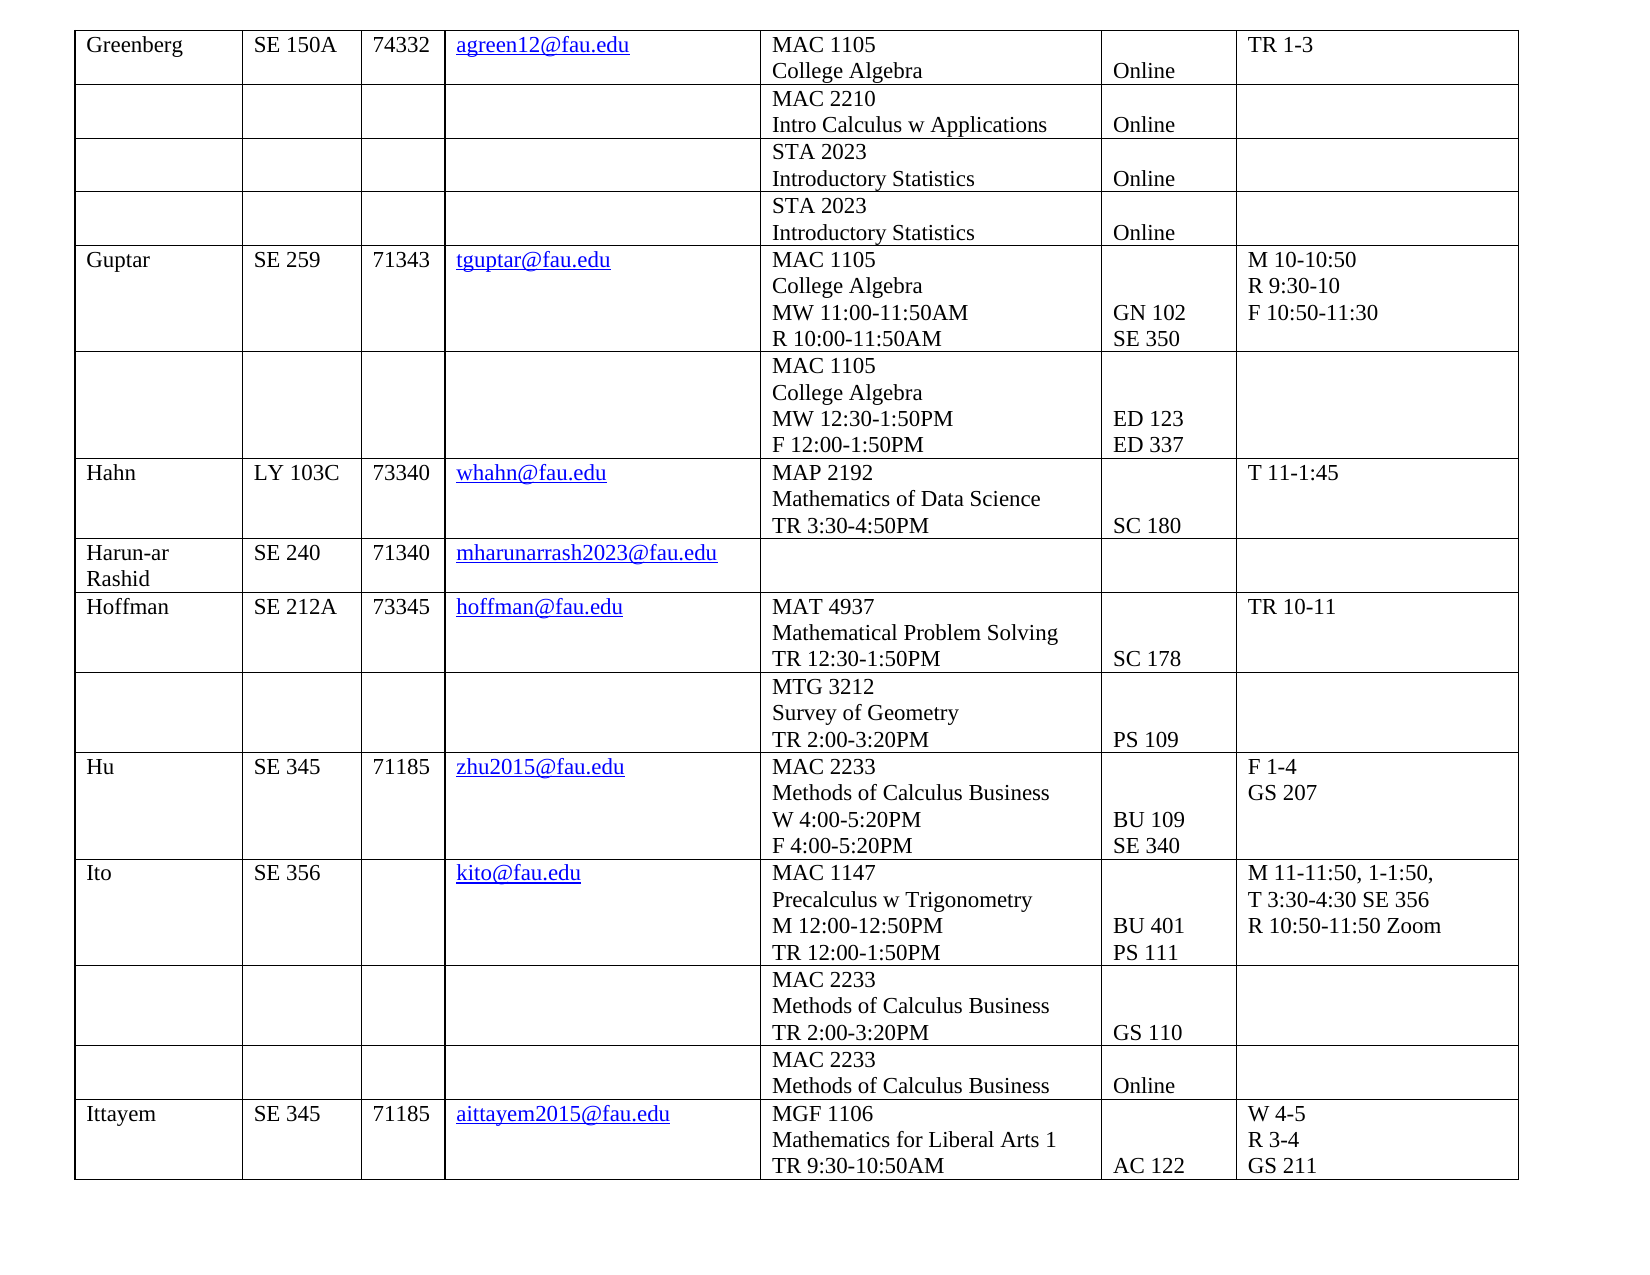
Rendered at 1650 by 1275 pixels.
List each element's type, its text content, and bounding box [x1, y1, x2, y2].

table_cell [76, 352, 242, 458]
table_cell zhu2015@fau.edu [446, 753, 760, 858]
table_cell [1237, 139, 1518, 191]
table_cell Online [1102, 1046, 1236, 1099]
table_cell Hahn [76, 459, 242, 538]
table_cell AC 122 [1102, 1100, 1236, 1179]
table_cell Ittayem [76, 1100, 242, 1179]
table_cell Ito [76, 860, 242, 965]
table_cell [446, 85, 760, 137]
table_cell [243, 139, 361, 191]
table_cell BU 109 SE 340 [1102, 753, 1236, 858]
table_cell MTG 3212 Survey of Geometry TR 2:00-3:20PM [761, 673, 1101, 752]
table_cell MAC 1105 College Algebra MW 12:30-1:50PM F 12:00-1:50PM [761, 352, 1101, 458]
table_cell MAP 2192 Mathematics of Data Science TR 3:30-4:50PM [761, 459, 1101, 538]
table_cell LY 103C [243, 459, 361, 538]
table_cell M 11-11:50, 1-1:50, T 3:30-4:30 SE 356 R 10:50-11:50 Zoom [1237, 860, 1518, 965]
table_cell STA 2023 Introductory Statistics [761, 192, 1101, 245]
table_cell [76, 673, 242, 752]
table_cell ED 123 ED 337 [1102, 352, 1236, 458]
table_cell MAC 2233 Methods of Calculus Business TR 2:00-3:20PM [761, 966, 1101, 1045]
table_cell SC 180 [1102, 459, 1236, 538]
table_cell [1237, 85, 1518, 137]
table_cell 71185 [362, 1100, 444, 1179]
table_cell M 10-10:50 R 9:30-10 F 10:50-11:30 [1237, 246, 1518, 351]
table_cell [446, 139, 760, 191]
table_cell [446, 352, 760, 458]
table_cell MAC 1105 College Algebra MW 11:00-11:50AM R 10:00-11:50AM [761, 246, 1101, 351]
table_cell 73345 [362, 593, 444, 672]
table_cell [1237, 1046, 1518, 1099]
table_cell Online [1102, 31, 1236, 84]
table_cell [362, 192, 444, 245]
table_cell [446, 966, 760, 1045]
table_cell W 4-5 R 3-4 GS 211 [1237, 1100, 1518, 1179]
table_cell Hu [76, 753, 242, 858]
table_cell [243, 966, 361, 1045]
table_cell SC 178 [1102, 593, 1236, 672]
table_cell [761, 539, 1101, 592]
table_cell SE 150A [243, 31, 361, 84]
table_cell whahn@fau.edu [446, 459, 760, 538]
table_cell [243, 85, 361, 137]
table_cell TR 1-3 [1237, 31, 1518, 84]
table_cell MAC 2233 Methods of Calculus Business [761, 1046, 1101, 1099]
table_cell [362, 673, 444, 752]
table_cell [76, 1046, 242, 1099]
table_cell MAC 1105 College Algebra [761, 31, 1101, 84]
table_cell [1102, 539, 1236, 592]
table_cell [243, 673, 361, 752]
table_cell BU 401 PS 111 [1102, 860, 1236, 965]
table_cell [243, 352, 361, 458]
table_cell tguptar@fau.edu [446, 246, 760, 351]
table_cell Greenberg [76, 31, 242, 84]
table_cell STA 2023 Introductory Statistics [761, 139, 1101, 191]
table_cell [362, 352, 444, 458]
table_cell [446, 673, 760, 752]
table_cell SE 345 [243, 1100, 361, 1179]
table_cell [243, 192, 361, 245]
table_cell [362, 1046, 444, 1099]
table_cell 71185 [362, 753, 444, 858]
table_cell [76, 85, 242, 137]
table_cell aittayem2015@fau.edu [446, 1100, 760, 1179]
table_cell MAT 4937 Mathematical Problem Solving TR 12:30-1:50PM [761, 593, 1101, 672]
table_cell TR 10-11 [1237, 593, 1518, 672]
table_cell [1237, 539, 1518, 592]
table_cell MAC 1147 Precalculus w Trigonometry M 12:00-12:50PM TR 12:00-1:50PM [761, 860, 1101, 965]
table_cell [362, 85, 444, 137]
table_cell Online [1102, 85, 1236, 137]
table_cell [1237, 673, 1518, 752]
table_cell 71343 [362, 246, 444, 351]
table_cell [76, 139, 242, 191]
table_cell [1237, 352, 1518, 458]
table_cell [243, 1046, 361, 1099]
table_cell 74332 [362, 31, 444, 84]
table_cell MAC 2210 Intro Calculus w Applications [761, 85, 1101, 137]
table_cell [446, 192, 760, 245]
table_cell Hoffman [76, 593, 242, 672]
table_cell [1237, 192, 1518, 245]
table_cell GN 102 SE 350 [1102, 246, 1236, 351]
table_cell [446, 1046, 760, 1099]
table_cell PS 109 [1102, 673, 1236, 752]
table_cell [362, 139, 444, 191]
table_cell hoffman@fau.edu [446, 593, 760, 672]
table_cell SE 212A [243, 593, 361, 672]
table_cell [1237, 966, 1518, 1045]
table_cell kito@fau.edu [446, 860, 760, 965]
table_cell 71340 [362, 539, 444, 592]
table_cell 73340 [362, 459, 444, 538]
table_cell MGF 1106 Mathematics for Liberal Arts 1 TR 9:30-10:50AM [761, 1100, 1101, 1179]
table_cell SE 356 [243, 860, 361, 965]
table_cell [362, 966, 444, 1045]
table_cell mharunarrash2023@fau.edu [446, 539, 760, 592]
table_cell T 11-1:45 [1237, 459, 1518, 538]
table_cell GS 110 [1102, 966, 1236, 1045]
table_cell Online [1102, 139, 1236, 191]
table_cell SE 345 [243, 753, 361, 858]
table_cell agreen12@fau.edu [446, 31, 760, 84]
table_cell [362, 860, 444, 965]
table_cell F 1-4 GS 207 [1237, 753, 1518, 858]
table_cell SE 259 [243, 246, 361, 351]
table_cell [76, 192, 242, 245]
table_cell Harun-ar Rashid [76, 539, 242, 592]
table_cell Guptar [76, 246, 242, 351]
table_cell [76, 966, 242, 1045]
table_cell MAC 2233 Methods of Calculus Business W 4:00-5:20PM F 4:00-5:20PM [761, 753, 1101, 858]
table_cell Online [1102, 192, 1236, 245]
table_cell SE 240 [243, 539, 361, 592]
